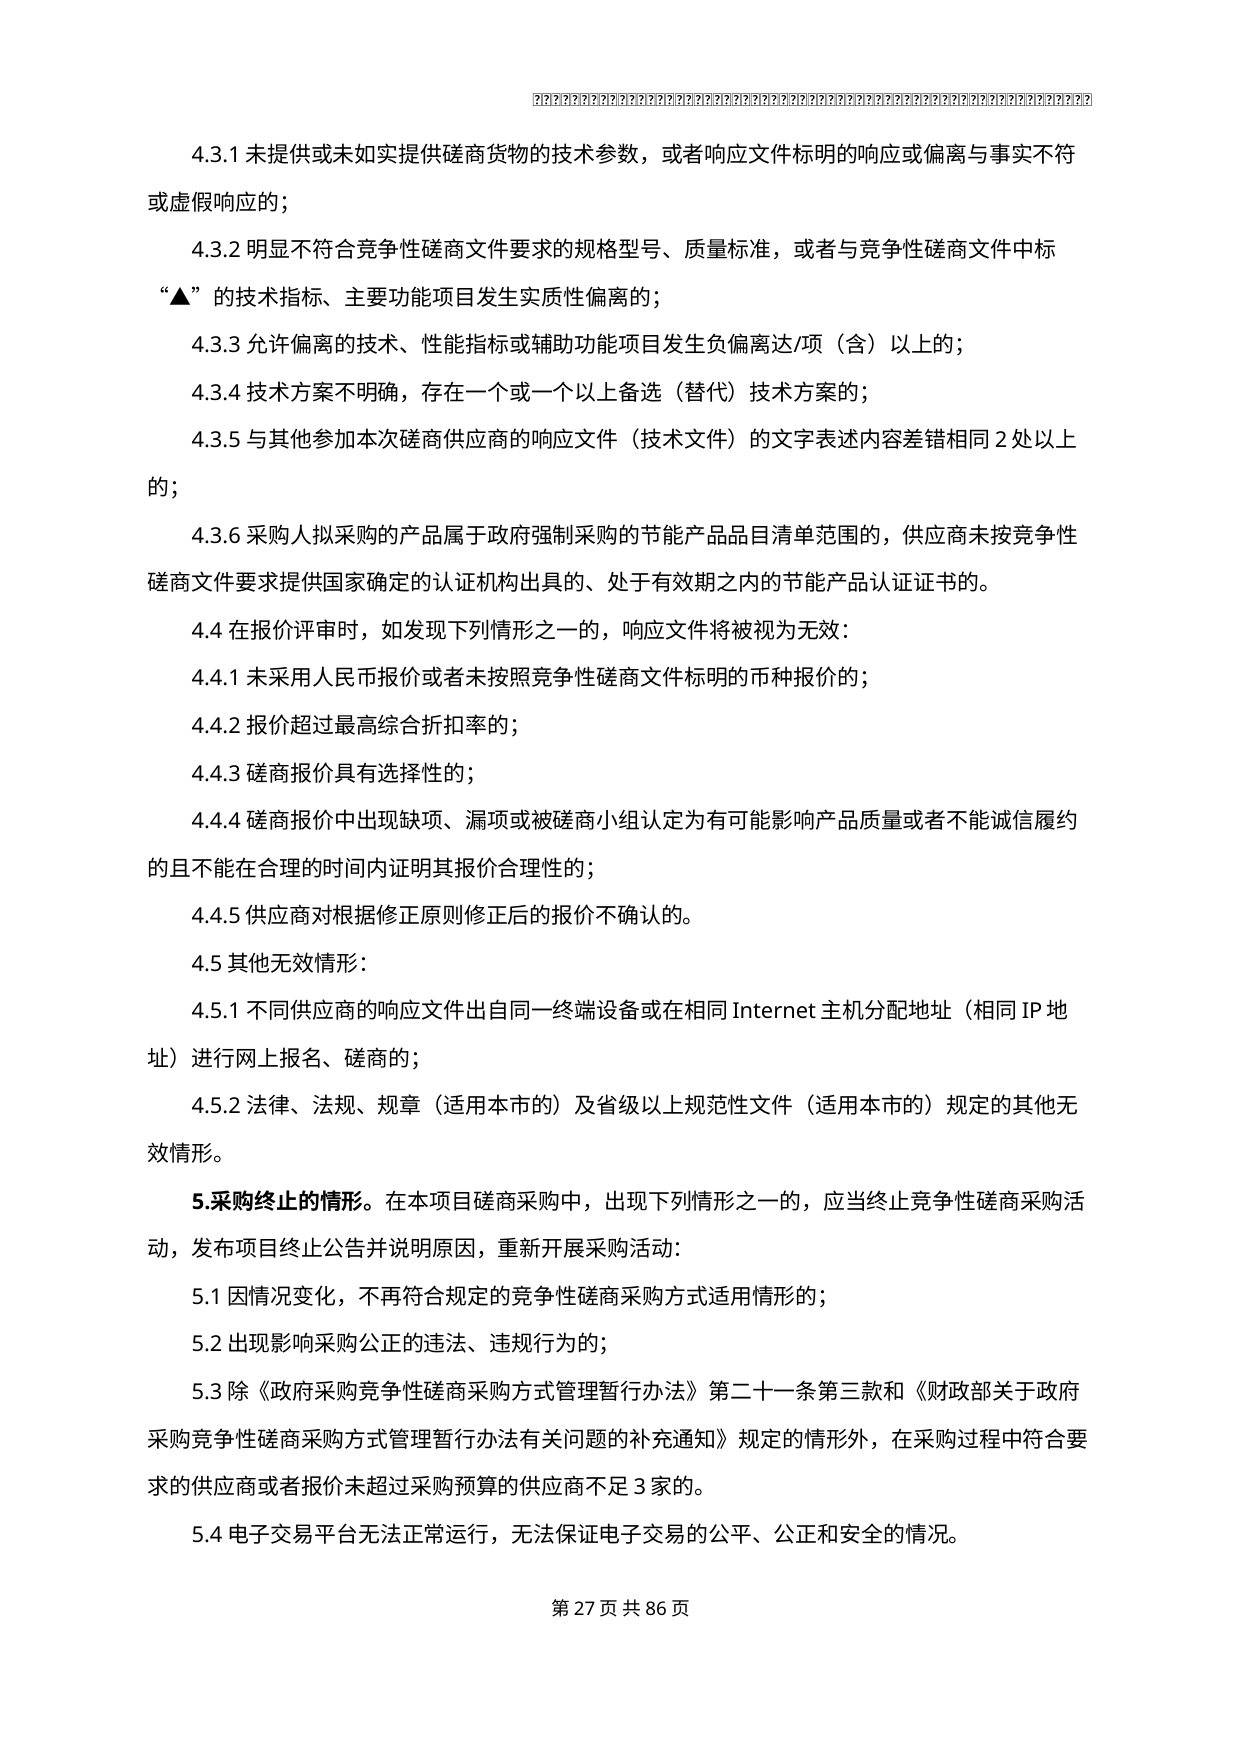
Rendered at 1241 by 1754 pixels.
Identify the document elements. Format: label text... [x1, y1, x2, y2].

text 4.5.1 不同供应商的响应文件出自同一终端设备或在相同Internet主机分配地址（相同IP地址）进行网上报名、磋商的； [148, 993, 1092, 1073]
text 4.4.5供应商对根据修正原则修正后的报价不确认的。 [148, 898, 1092, 930]
text 4.5.2 法律、法规、规章（适用本市的）及省级以上规范性文件（适用本市的）规定的其他无效情形。 [148, 1088, 1092, 1168]
text 4.3.3 允许偏离的技术、性能指标或辅助功能项目发生负偏离达/项（含）以上的； [148, 327, 1092, 359]
text 4.3.1未提供或未如实提供磋商货物的技术参数，或者响应文件标明的响应或偏离与事实不符或虚假响应的； [148, 137, 1092, 216]
text 5.2出现影响采购公正的违法、违规行为的； [148, 1326, 1092, 1358]
text 4.4 在报价评审时，如发现下列情形之一的，响应文件将被视为无效： [148, 613, 1092, 644]
text 5.4电子交易平台无法正常运行，无法保证电子交易的公平、公正和安全的情况。 [148, 1517, 1092, 1548]
text 5.1因情况变化，不再符合规定的竞争性磋商采购方式适用情形的； [148, 1279, 1092, 1311]
text 5.3除《政府采购竞争性磋商采购方式管理暂行办法》第二十一条第三款和《财政部关于政府采购竞争性磋商采购方式管理暂行办法有关问题的补充通知》规定的情形外，在采购过程中符合要求的供应商或者报价未超过采购预算的供应商不足3家的。 [148, 1374, 1092, 1501]
text 4.3.4 技术方案不明确，存在一个或一个以上备选（替代）技术方案的； [148, 375, 1092, 407]
text 4.4.1 未采用人民币报价或者未按照竞争性磋商文件标明的币种报价的； [148, 660, 1092, 692]
text 4.4.2 报价超过最高综合折扣率的； [148, 708, 1092, 740]
text 4.3.6 采购人拟采购的产品属于政府强制采购的节能产品品目清单范围的，供应商未按竞争性磋商文件要求提供国家确定的认证机构出具的、处于有效期之内的节能产品认证证书的。 [148, 518, 1092, 597]
text 4.3.2 明显不符合竞争性磋商文件要求的规格型号、质量标准，或者与竞争性磋商文件中标“▲”的技术指标、主要功能项目发生实质性偏离的； [148, 232, 1092, 311]
text 4.4.4 磋商报价中出现缺项、漏项或被磋商小组认定为有可能影响产品质量或者不能诚信履约的且不能在合理的时间内证明其报价合理性的； [148, 803, 1092, 882]
text 5.采购终止的情形。在本项目磋商采购中，出现下列情形之一的，应当终止竞争性磋商采购活动，发布项目终止公告并说明原因，重新开展采购活动： [148, 1184, 1092, 1263]
text 4.4.3 磋商报价具有选择性的； [148, 756, 1092, 787]
text 4.3.5 与其他参加本次磋商供应商的响应文件（技术文件）的文字表述内容差错相同2处以上的； [148, 422, 1092, 502]
text 4.5其他无效情形： [148, 946, 1092, 978]
